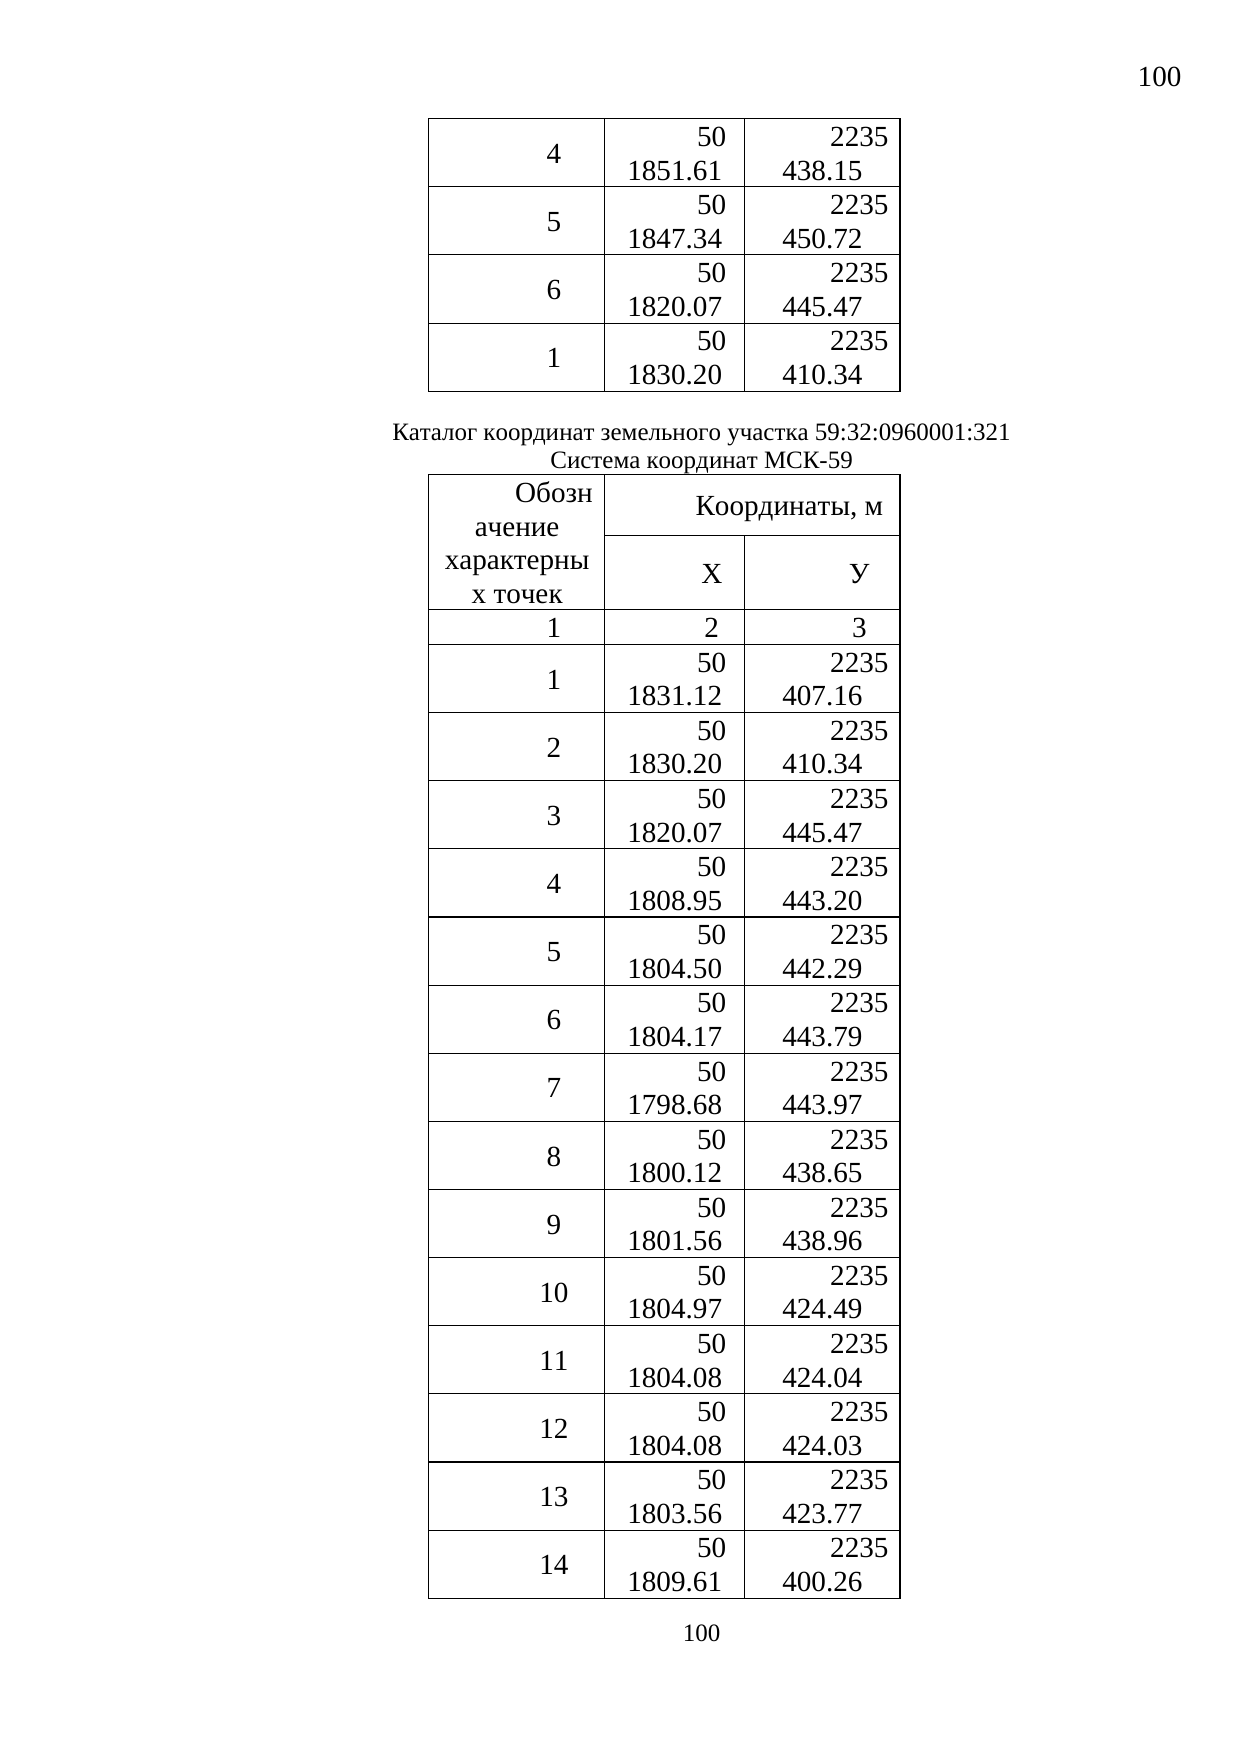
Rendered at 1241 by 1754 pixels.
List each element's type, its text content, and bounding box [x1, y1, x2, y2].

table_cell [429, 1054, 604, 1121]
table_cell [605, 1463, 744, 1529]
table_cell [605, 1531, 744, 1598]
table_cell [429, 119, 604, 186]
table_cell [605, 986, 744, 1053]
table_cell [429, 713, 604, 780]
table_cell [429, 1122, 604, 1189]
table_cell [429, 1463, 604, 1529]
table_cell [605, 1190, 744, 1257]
text Система координат МСК-59 [148, 445, 1181, 474]
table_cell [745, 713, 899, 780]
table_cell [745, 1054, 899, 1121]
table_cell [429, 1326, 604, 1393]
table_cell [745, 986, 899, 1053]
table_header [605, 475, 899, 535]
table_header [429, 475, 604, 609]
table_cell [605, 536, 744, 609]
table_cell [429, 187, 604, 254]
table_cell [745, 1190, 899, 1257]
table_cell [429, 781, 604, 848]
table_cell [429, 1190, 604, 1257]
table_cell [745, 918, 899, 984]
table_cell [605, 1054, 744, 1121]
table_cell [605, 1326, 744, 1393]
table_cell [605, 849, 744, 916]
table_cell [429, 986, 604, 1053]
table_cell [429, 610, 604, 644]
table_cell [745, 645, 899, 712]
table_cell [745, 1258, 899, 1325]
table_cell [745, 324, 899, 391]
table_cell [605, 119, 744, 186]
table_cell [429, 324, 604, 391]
text Каталог координат земельного участка 59:32:0960001:321 [148, 417, 1181, 445]
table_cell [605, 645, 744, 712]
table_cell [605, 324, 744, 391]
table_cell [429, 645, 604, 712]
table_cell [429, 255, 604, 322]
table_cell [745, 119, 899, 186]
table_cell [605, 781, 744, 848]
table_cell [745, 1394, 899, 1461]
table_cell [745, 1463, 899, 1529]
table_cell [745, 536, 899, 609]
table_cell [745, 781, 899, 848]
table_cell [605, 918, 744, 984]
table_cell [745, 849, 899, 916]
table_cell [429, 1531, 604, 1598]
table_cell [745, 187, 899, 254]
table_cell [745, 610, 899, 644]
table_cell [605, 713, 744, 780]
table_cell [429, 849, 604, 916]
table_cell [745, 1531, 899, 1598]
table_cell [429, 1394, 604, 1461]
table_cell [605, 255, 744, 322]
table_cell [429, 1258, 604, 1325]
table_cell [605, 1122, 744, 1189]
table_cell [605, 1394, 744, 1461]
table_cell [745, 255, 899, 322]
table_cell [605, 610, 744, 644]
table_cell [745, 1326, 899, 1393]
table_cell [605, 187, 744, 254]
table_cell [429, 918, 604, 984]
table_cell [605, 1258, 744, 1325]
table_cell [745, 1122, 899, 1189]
